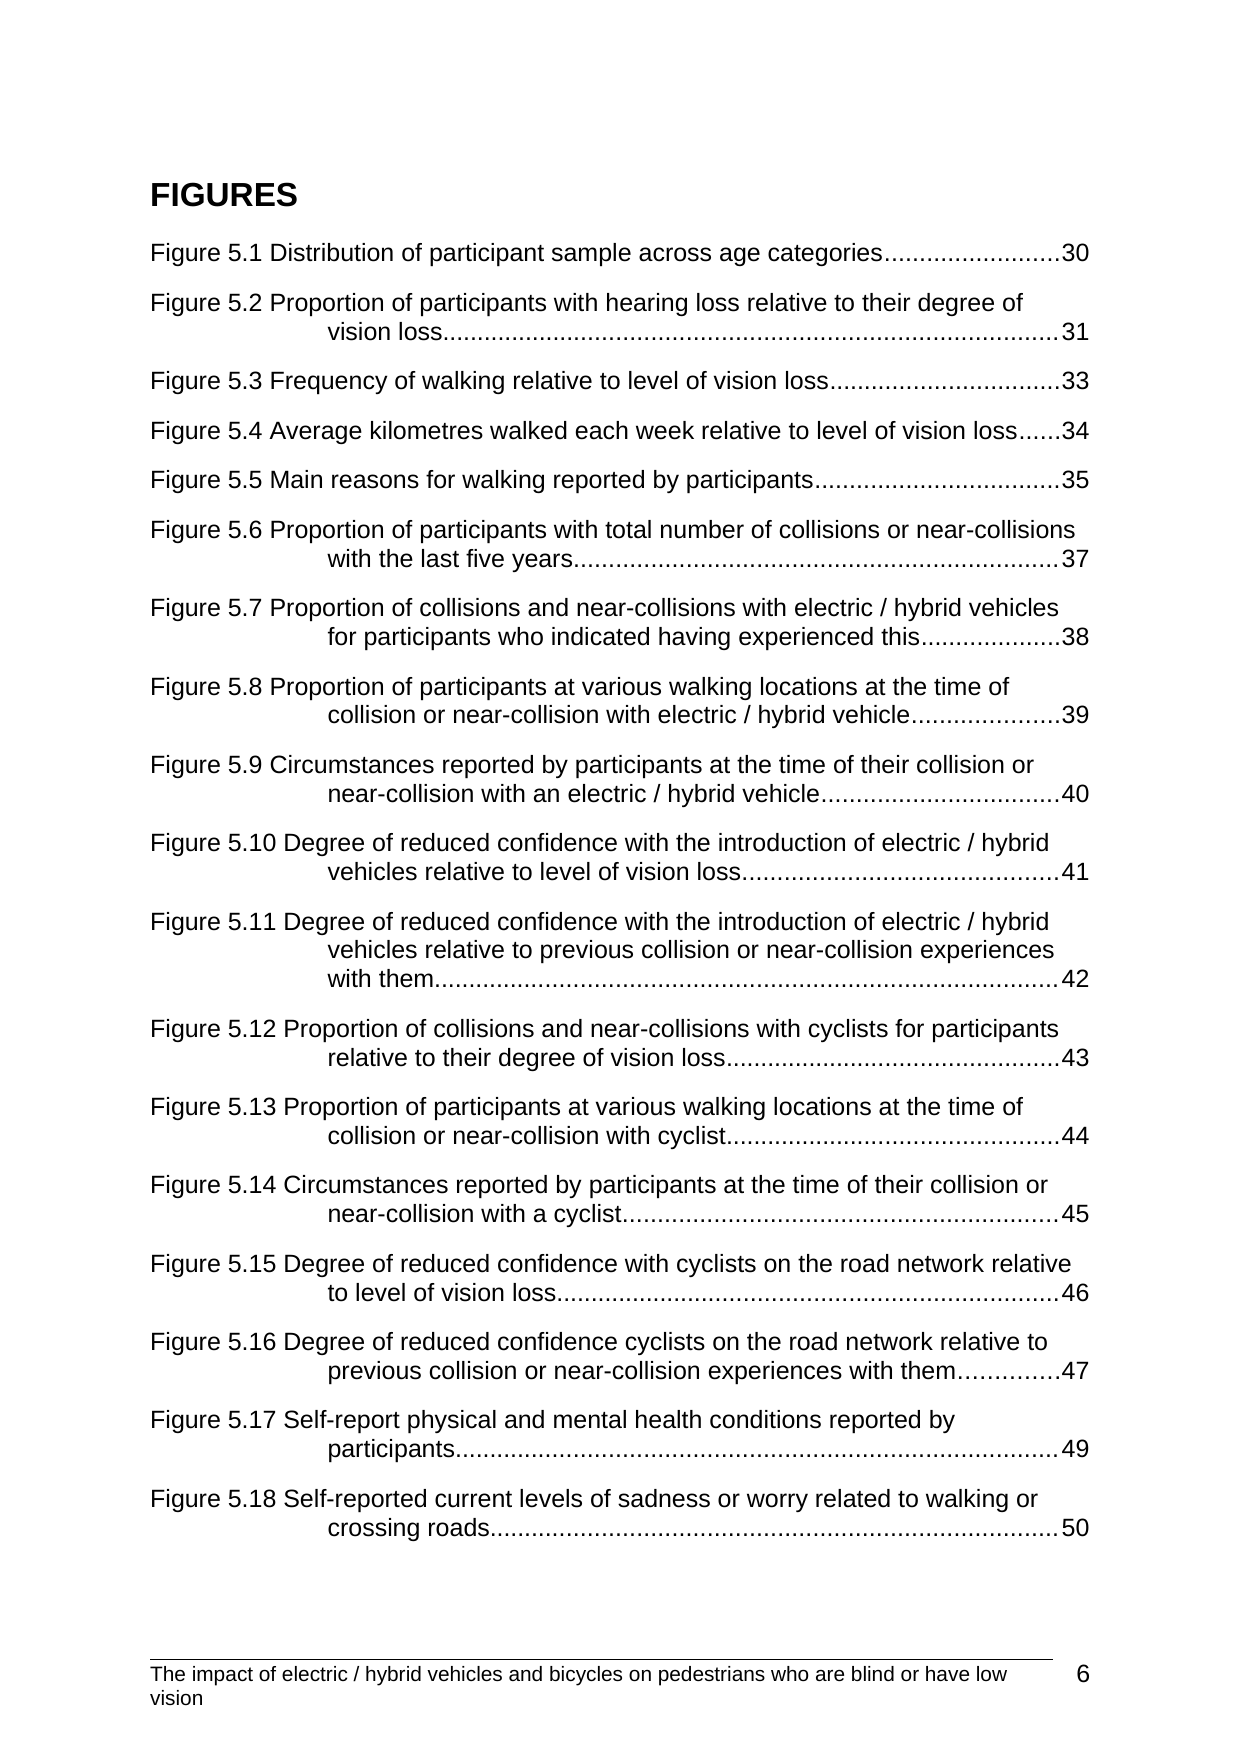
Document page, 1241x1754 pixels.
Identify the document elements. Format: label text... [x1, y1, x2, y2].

text Figure 5.7 Proportion of collisions and near-collisions with electric / hybrid vehicles for participants who indicated having experienced this 38 [150, 593, 1090, 651]
text Figure 5.3 Frequency of walking relative to level of vision loss 33 [150, 366, 1090, 395]
text Figure 5.18 Self-reported current levels of sadness or worry related to walking or crossing roads 50 [150, 1484, 1090, 1541]
text Figure 5.14 Circumstances reported by participants at the time of their collision or near-collision with a cyclist 45 [150, 1171, 1090, 1228]
text Figure 5.8 Proportion of participants at various walking locations at the time of collision or near-collision with electric / hybrid vehicle 39 [150, 672, 1090, 729]
text Figure 5.15 Degree of reduced confidence with cyclists on the road network relative to level of vision loss 46 [150, 1249, 1090, 1306]
text Figure 5.6 Proportion of participants with total number of collisions or near-collisions with the last five years 37 [150, 515, 1090, 573]
text Figure 5.10 Degree of reduced confidence with the introduction of electric / hybrid vehicles relative to level of vision loss 41 [150, 828, 1090, 886]
text Figure 5.11 Degree of reduced confidence with the introduction of electric / hybrid vehicles relative to previous collision or near-collision experiences with them 42 [150, 907, 1090, 993]
subtitle FIGURES [150, 175, 1090, 213]
text Figure 5.9 Circumstances reported by participants at the time of their collision or near-collision with an electric / hybrid vehicle 40 [150, 750, 1090, 808]
text Figure 5.16 Degree of reduced confidence cyclists on the road network relative to previous collision or near-collision experiences with them 47 [150, 1327, 1090, 1385]
text Figure 5.17 Self-report physical and mental health conditions reported by participants 49 [150, 1406, 1090, 1463]
text Figure 5.2 Proportion of participants with hearing loss relative to their degree of vision loss 31 [150, 288, 1090, 346]
text Figure 5.4 Average kilometres walked each week relative to level of vision loss 34 [150, 416, 1090, 445]
text Figure 5.13 Proportion of participants at various walking locations at the time of collision or near-collision with cyclist 44 [150, 1092, 1090, 1150]
text Figure 5.12 Proportion of collisions and near-collisions with cyclists for participants relative to their degree of vision loss 43 [150, 1014, 1090, 1071]
text Figure 5.5 Main reasons for walking reported by participants 35 [150, 466, 1090, 494]
text Figure 5.1 Distribution of participant sample across age categories 30 [150, 238, 1090, 267]
